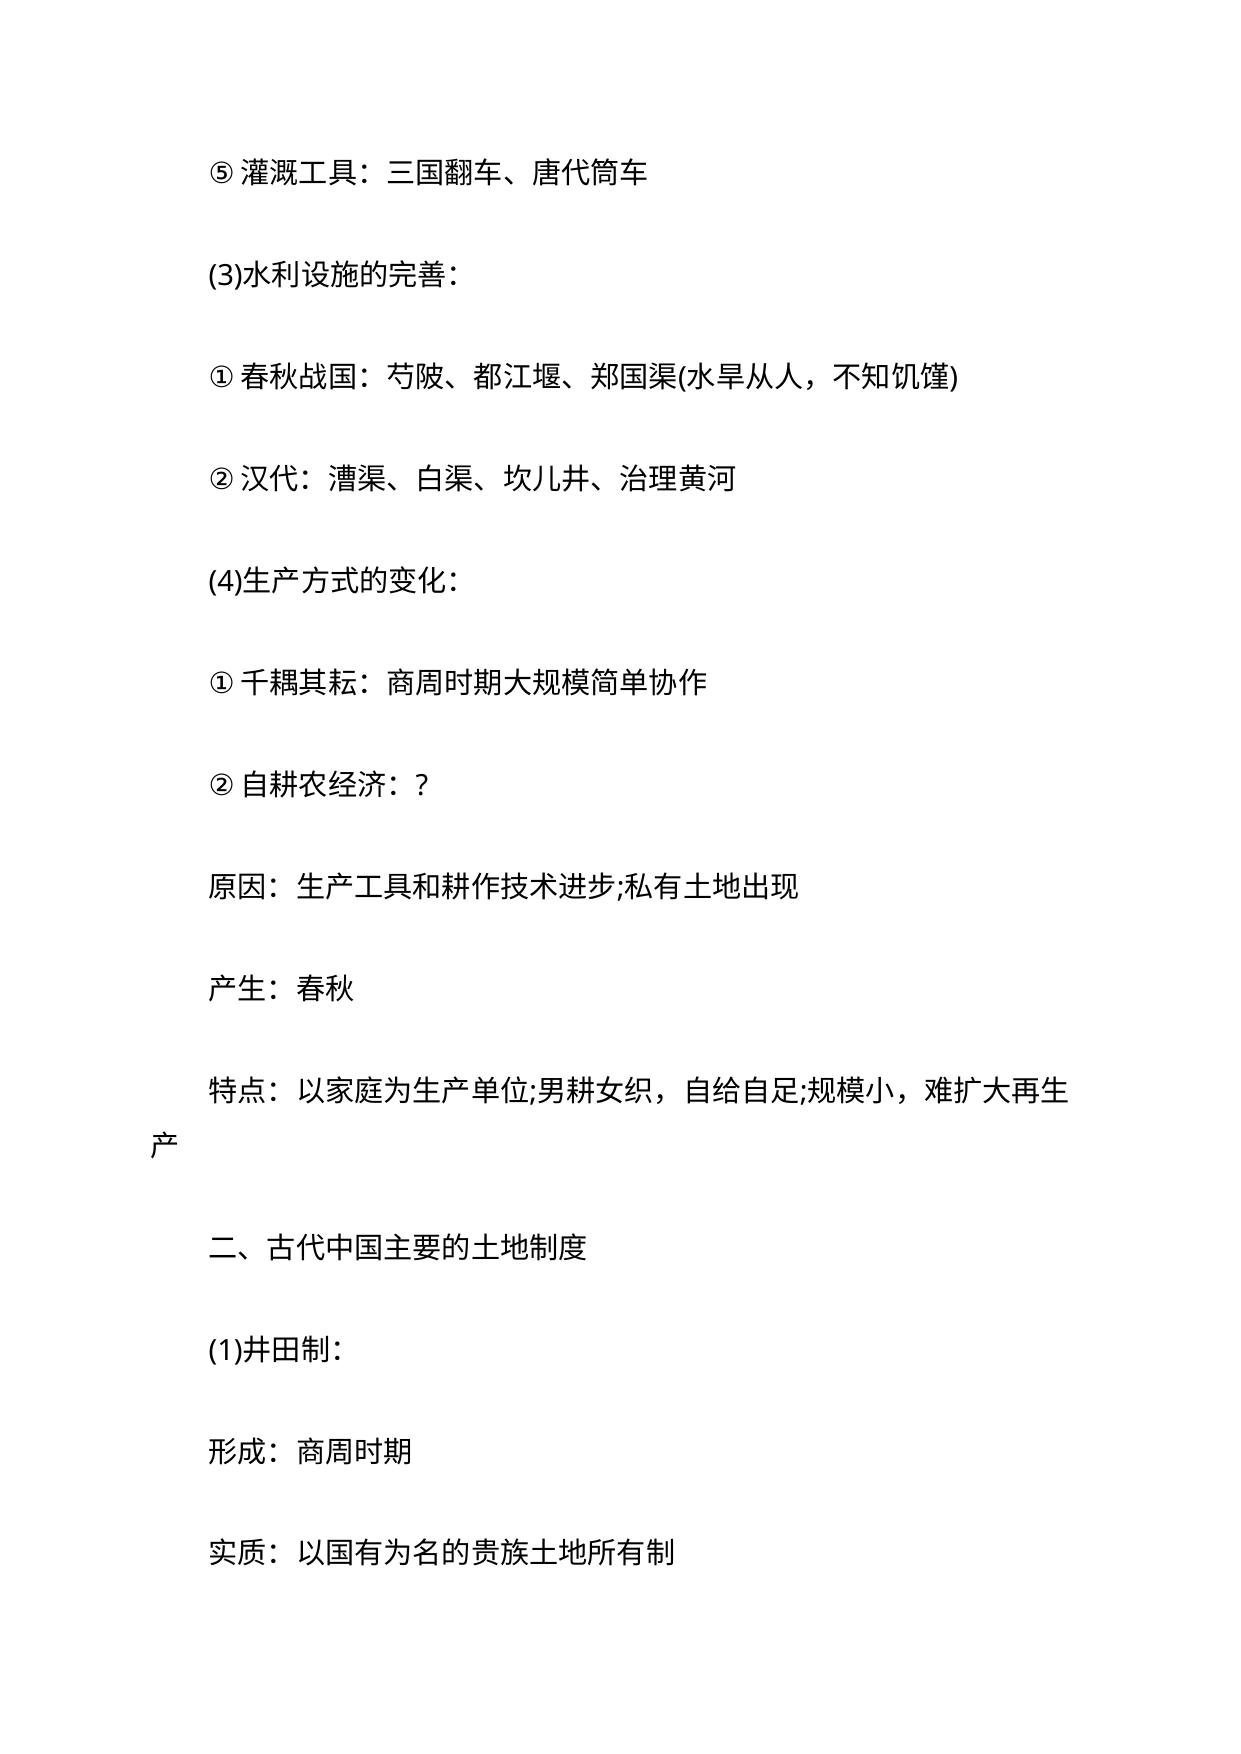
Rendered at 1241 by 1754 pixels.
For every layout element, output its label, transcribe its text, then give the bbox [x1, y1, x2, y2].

text 特点：以家庭为生产单位;男耕女织，自给自足;规模小，难扩大再生产 [150, 1068, 1090, 1165]
text (3)水利设施的完善： [150, 252, 1090, 294]
text 实质：以国有为名的贵族土地所有制 [150, 1530, 1090, 1572]
text ⑤灌溉工具：三国翻车、唐代筒车 [150, 150, 1090, 192]
text (4)生产方式的变化： [150, 558, 1090, 600]
text (1)井田制： [150, 1326, 1090, 1368]
text 形成：商周时期 [150, 1428, 1090, 1470]
text 产生：春秋 [150, 966, 1090, 1008]
text ①春秋战国：芍陂、都江堰、郑国渠(水旱从人，不知饥馑) [150, 354, 1090, 396]
text ①千耦其耘：商周时期大规模简单协作 [150, 660, 1090, 702]
text ②汉代：漕渠、白渠、坎儿井、治理黄河 [150, 456, 1090, 498]
text ②自耕农经济：? [150, 762, 1090, 804]
text 原因：生产工具和耕作技术进步;私有土地出现 [150, 864, 1090, 906]
text 二、古代中国主要的土地制度 [150, 1224, 1090, 1267]
